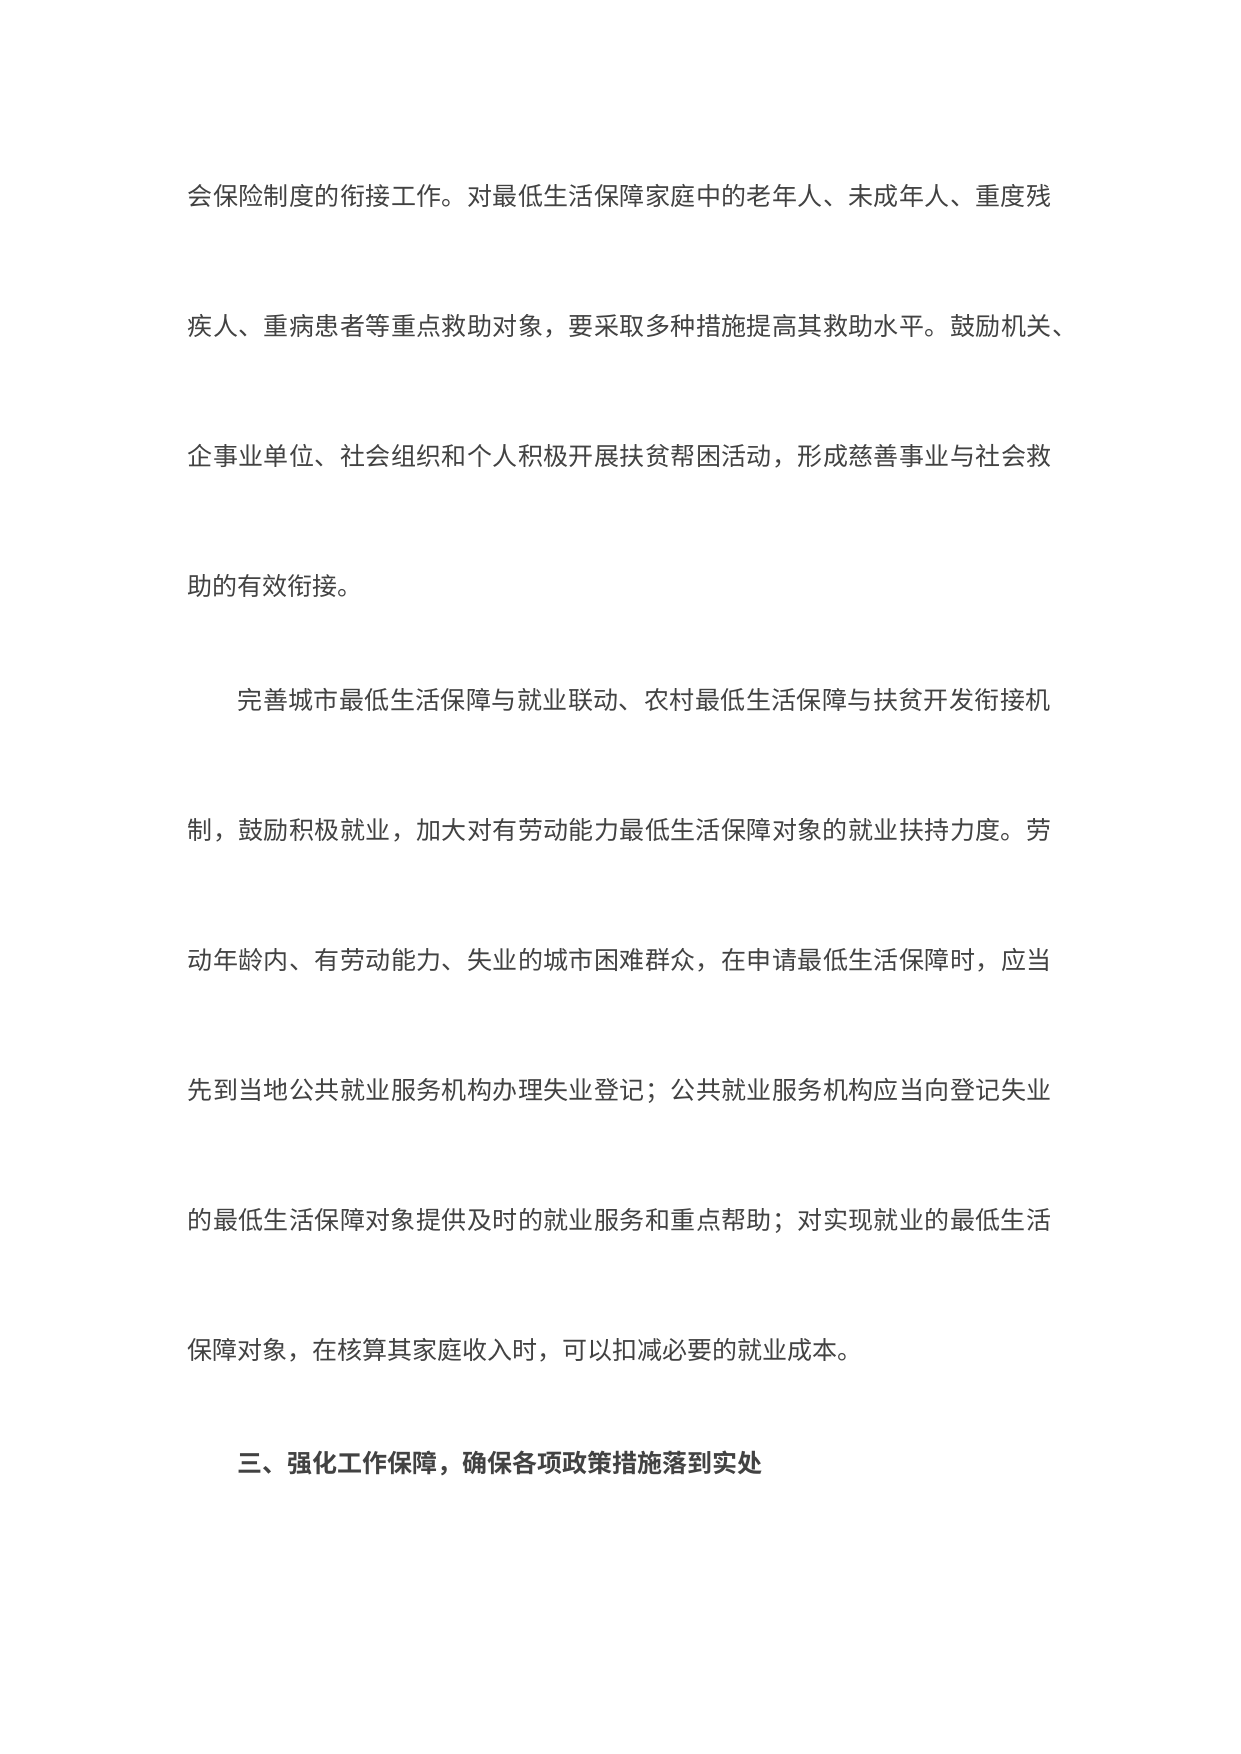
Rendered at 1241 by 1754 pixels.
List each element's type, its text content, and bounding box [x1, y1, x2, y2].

text 三、强化工作保障，确保各项政策措施落到实处 [187, 1429, 1053, 1494]
text 完善城市最低生活保障与就业联动、农村最低生活保障与扶贫开发衔接机制，鼓励积极就业，加大对有劳动能力最低生活保障对象的就业扶持力度。劳动年龄内、有劳动能力、失业的城市困难群众，在申请最低生活保障时，应当先到当地公共就业服务机构办理失业登记；公共就业服务机构应当向登记失业的最低生活保障对象提供及时的就业服务和重点帮助；对实现就业的最低生活保障对象，在核算其家庭收入时，可以扣减必要的就业成本。 [187, 666, 1053, 1381]
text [187, 162, 1053, 617]
